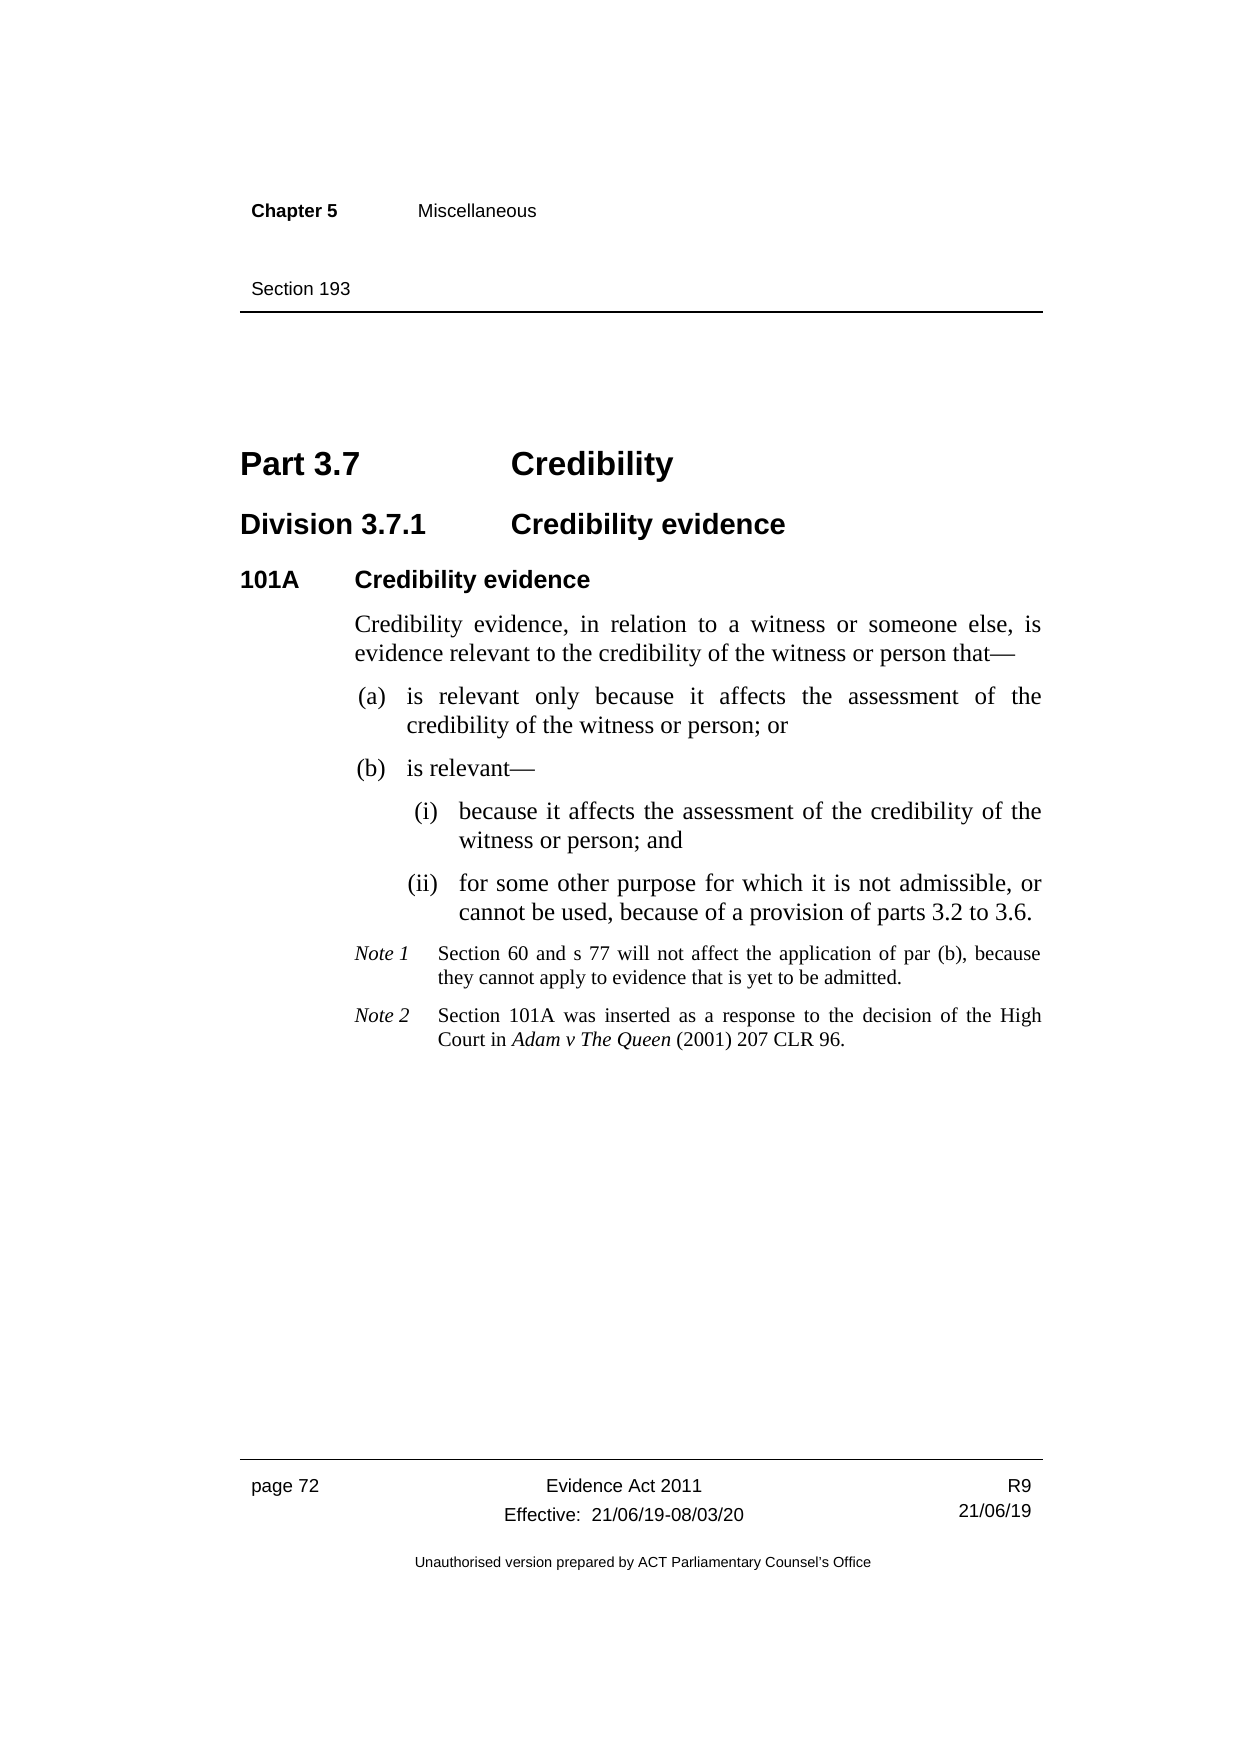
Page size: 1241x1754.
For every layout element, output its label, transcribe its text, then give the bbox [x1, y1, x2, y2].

text 101A Credibility evidence [240, 566, 1042, 594]
text (a) is relevant only because it affects the assessment of the credibility of the witness or person; or [240, 681, 1042, 738]
text Part 3.7 Credibility [240, 443, 1042, 482]
text Note 2 Section 101A was inserted as a response to the decision of the High Court in Adam v The Queen (2001) 207 CLR 96. [354, 1003, 1042, 1051]
text (i) because it affects the assessment of the credibility of the witness or person; and [240, 796, 1042, 854]
text Note 1 Section 60 and s 77 will not affect the application of par (b), because they cannot apply to evidence that is yet to be admitted. [354, 941, 1042, 989]
text Credibility evidence, in relation to a witness or someone else, is evidence relevant to the credibility of the witness or person that— [354, 609, 1042, 666]
text Division 3.7.1 Credibility evidence [240, 507, 1042, 541]
text (ii) for some other purpose for which it is not admissible, or cannot be used, because of a provision of parts 3.2 to 3.6. [240, 868, 1042, 926]
text (b) is relevant— [240, 753, 1042, 782]
